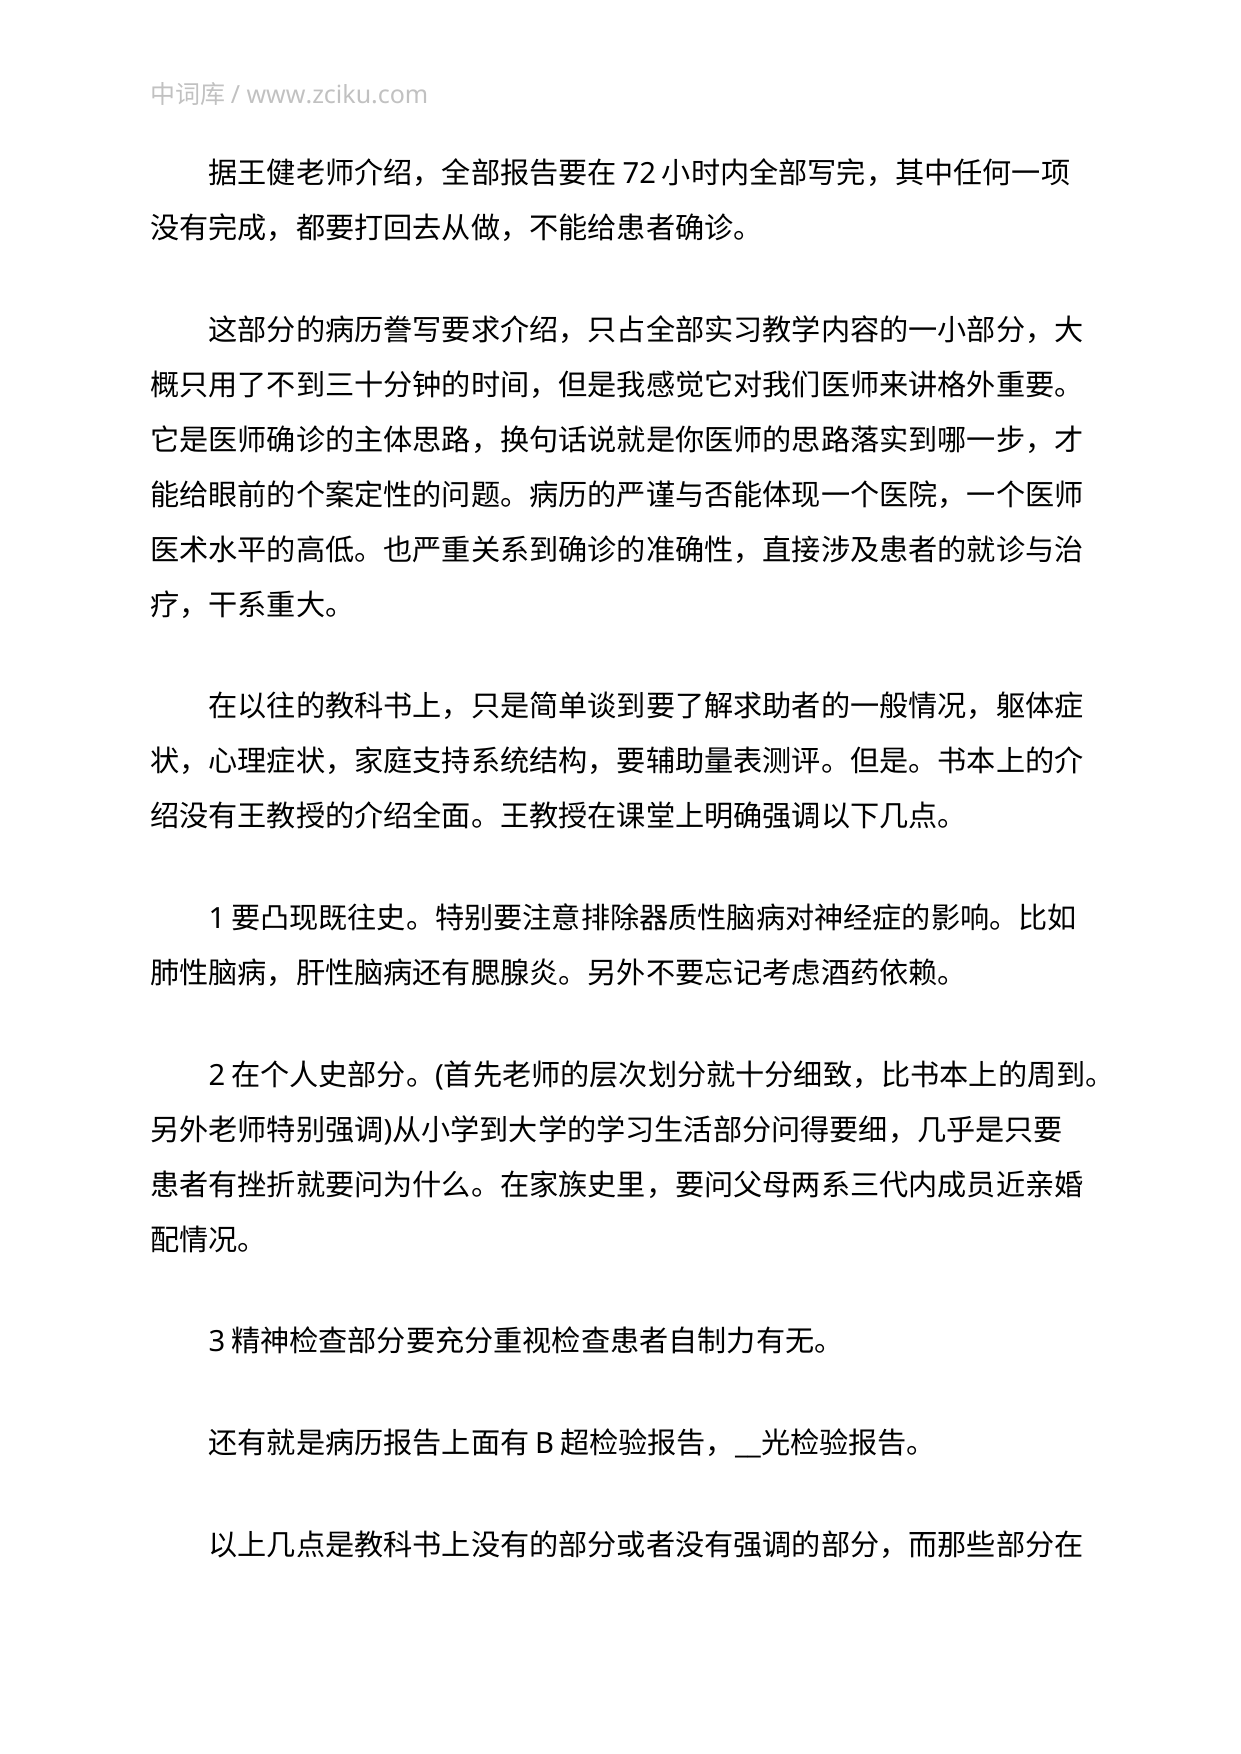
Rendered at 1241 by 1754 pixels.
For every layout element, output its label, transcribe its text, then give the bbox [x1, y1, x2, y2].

text 2在个人史部分。(首先老师的层次划分就十分细致，比书本上的周到。另外老师特别强调)从小学到大学的学习生活部分问得要细，几乎是只要患者有挫折就要问为什么。在家族史里，要问父母两系三代内成员近亲婚配情况。 [150, 1051, 1090, 1258]
text 3精神检查部分要充分重视检查患者自制力有无。 [150, 1318, 1090, 1360]
text 据王健老师介绍，全部报告要在72小时内全部写完，其中任何一项没有完成，都要打回去从做，不能给患者确诊。 [150, 150, 1090, 247]
text 还有就是病历报告上面有B超检验报告，__光检验报告。 [150, 1420, 1090, 1462]
text 这部分的病历誊写要求介绍，只占全部实习教学内容的一小部分，大概只用了不到三十分钟的时间，但是我感觉它对我们医师来讲格外重要。它是医师确诊的主体思路，换句话说就是你医师的思路落实到哪一步，才能给眼前的个案定性的问题。病历的严谨与否能体现一个医院，一个医师医术水平的高低。也严重关系到确诊的准确性，直接涉及患者的就诊与治疗，干系重大。 [150, 307, 1090, 623]
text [150, 1522, 1090, 1564]
text 在以往的教科书上，只是简单谈到要了解求助者的一般情况，躯体症状，心理症状，家庭支持系统结构，要辅助量表测评。但是。书本上的介绍没有王教授的介绍全面。王教授在课堂上明确强调以下几点。 [150, 683, 1090, 835]
text 1要凸现既往史。特别要注意排除器质性脑病对神经症的影响。比如肺性脑病，肝性脑病还有腮腺炎。另外不要忘记考虑酒药依赖。 [150, 894, 1090, 992]
